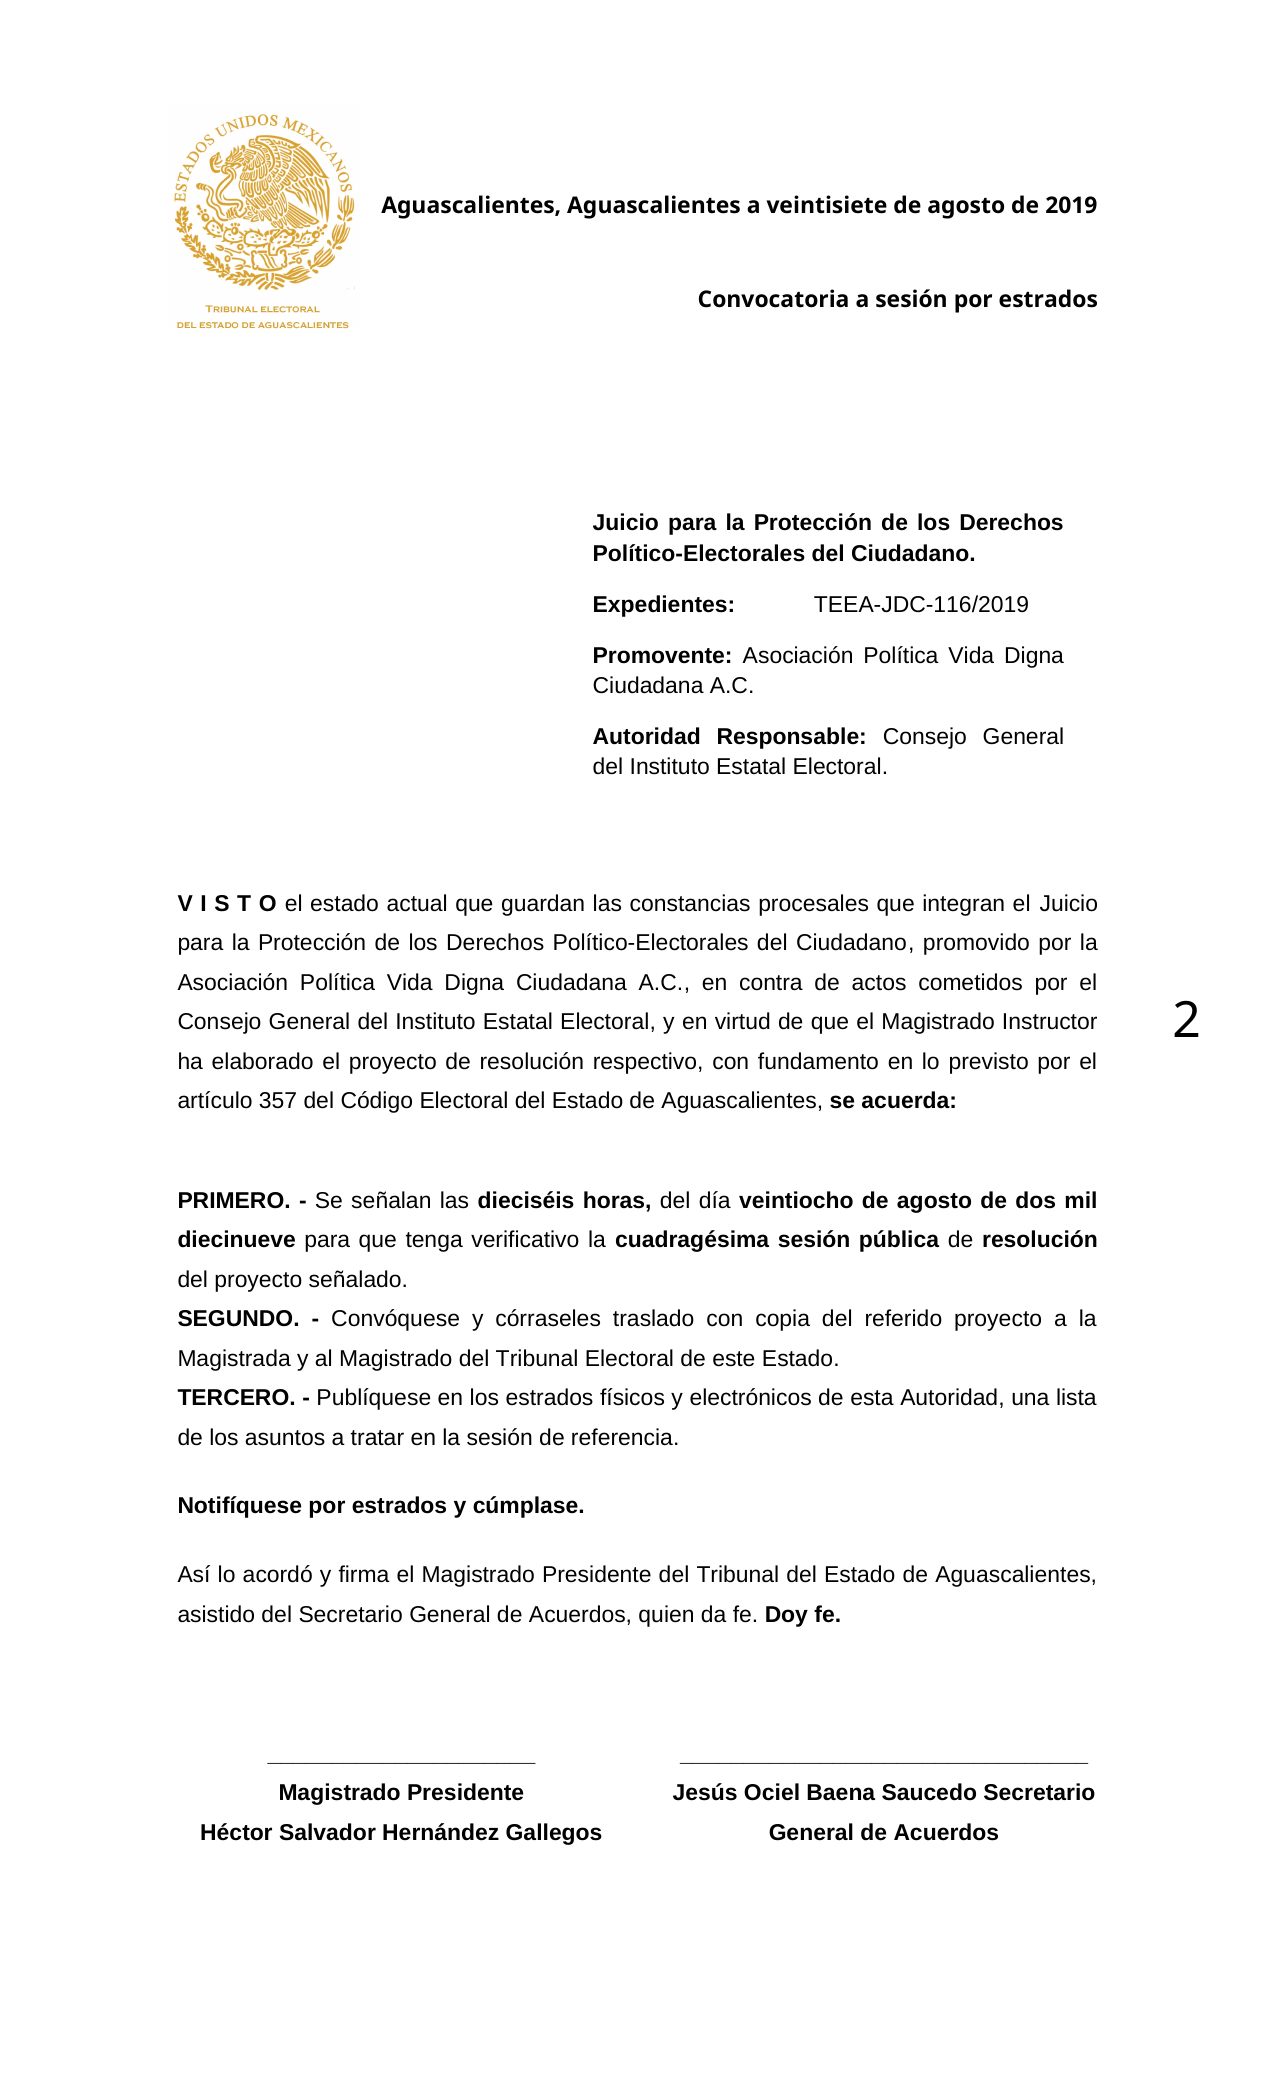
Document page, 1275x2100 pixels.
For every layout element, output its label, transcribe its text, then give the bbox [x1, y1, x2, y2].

table_header ________________________________ Jesús Ociel Baena Saucedo Secretario General de Acuerdos [648, 1661, 1120, 1858]
text SEGUNDO. - Convóquese y córraseles traslado con copia del referido proyecto a la Magistrada y al Magistrado del Tribunal Electoral de este Estado. [177, 1305, 1098, 1371]
text PRIMERO. - Se señalan las dieciséis horas, del día veintiocho de agosto de dos mil diecinueve para que tenga verificativo la cuadragésima sesión pública de resolución del proyecto señalado. [177, 1187, 1098, 1292]
table_header _____________________ Magistrado Presidente Héctor Salvador Hernández Gallegos [155, 1661, 647, 1858]
text Así lo acordó y firma el Magistrado Presidente del Tribunal del Estado de Aguascalientes, asistido del Secretario General de Acuerdos, quien da fe. Doy fe. [177, 1561, 1098, 1627]
text V I S T O el estado actual que guardan las constancias procesales que integran el Juicio para la Protección de los Derechos Político-Electorales del Ciudadano, promovido por la Asociación Política Vida Digna Ciudadana A.C., en contra de actos cometidos por el Consejo General del Instituto Estatal Electoral, y en virtud de que el Magistrado Instructor ha elaborado el proyecto de resolución respectivo, con fundamento en lo previsto por el artículo 357 del Código Electoral del Estado de Aguascalientes, se acuerda: [177, 890, 1098, 1113]
text TERCERO. - Publíquese en los estrados físicos y electrónicos de esta Autoridad, una lista de los asuntos a tratar en la sesión de referencia. [177, 1384, 1098, 1450]
picture [167, 102, 362, 333]
text Notifíquese por estrados y cúmplase. [177, 1492, 1098, 1519]
